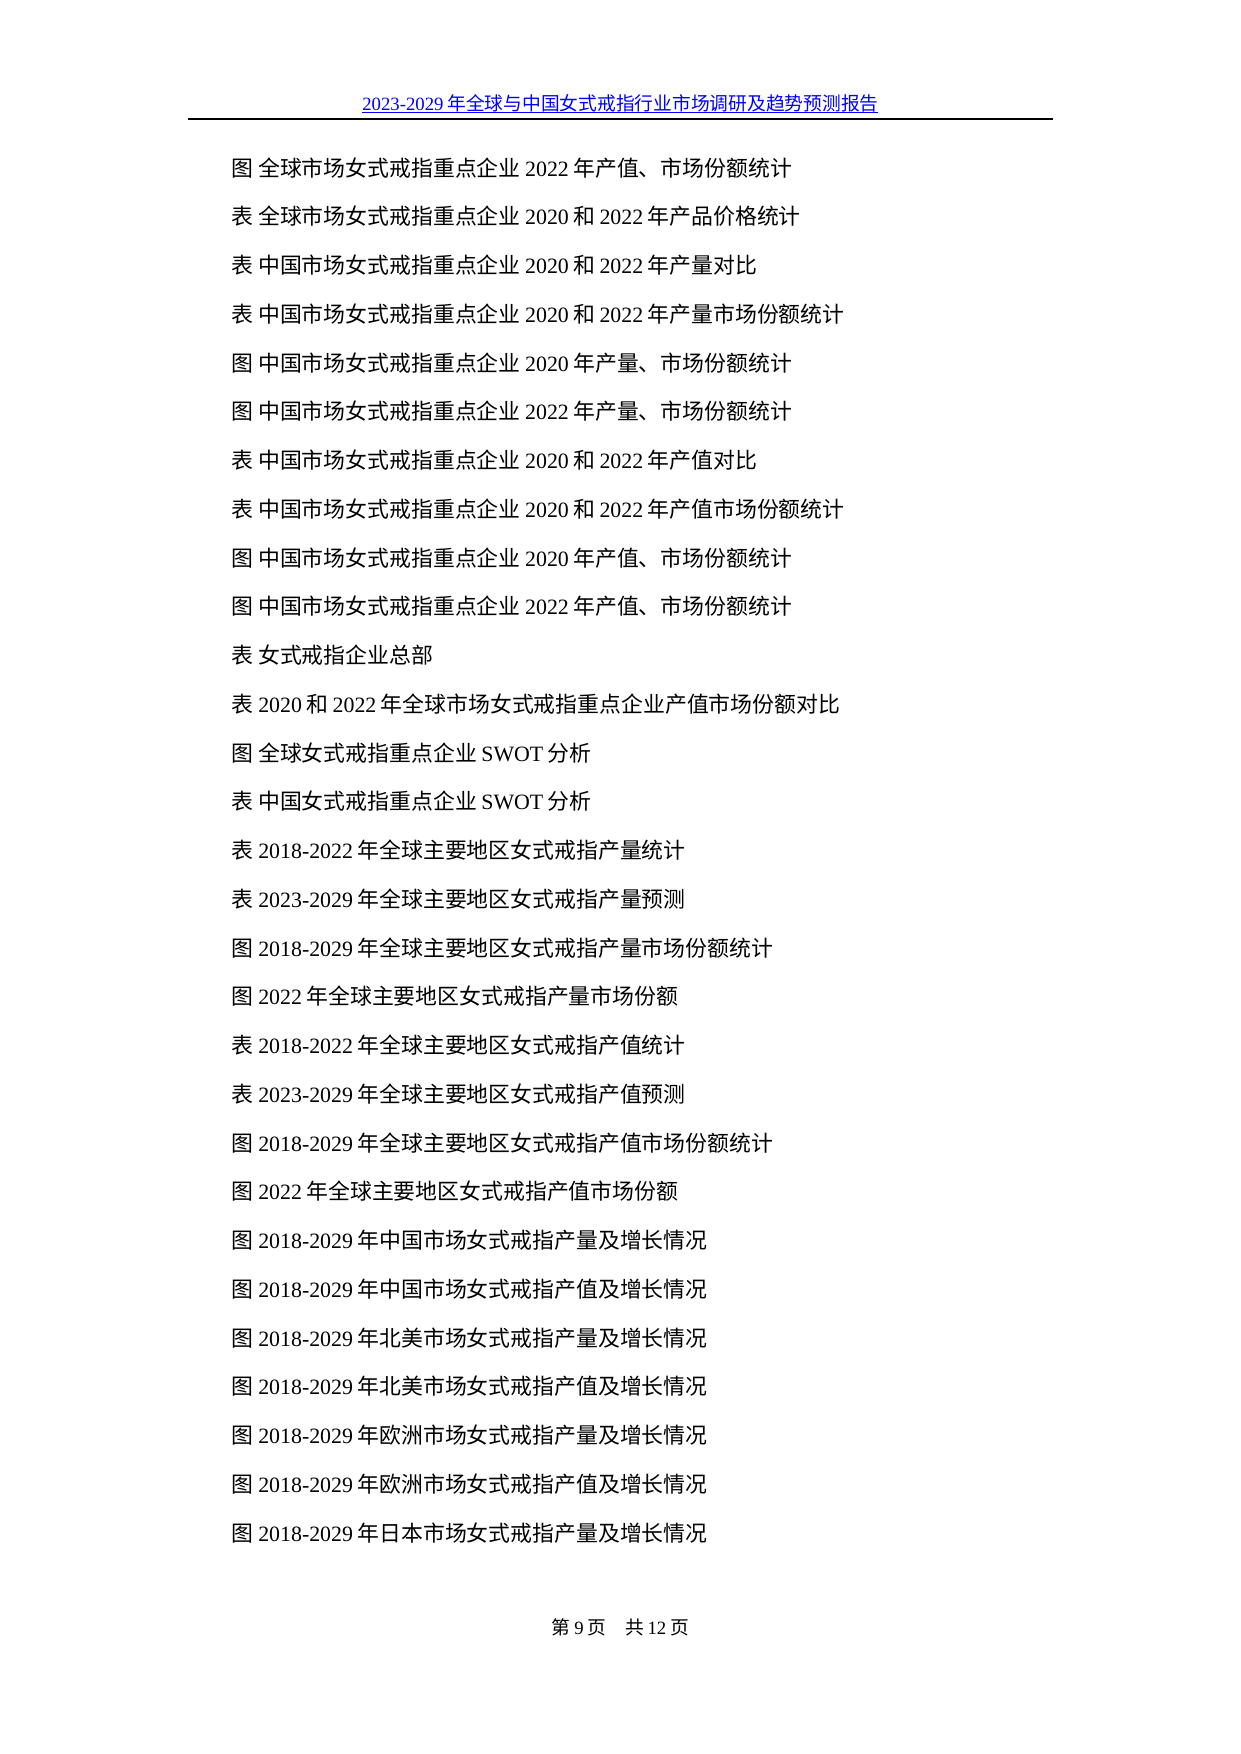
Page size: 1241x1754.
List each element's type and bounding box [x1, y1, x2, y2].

text [187, 150, 1053, 1548]
